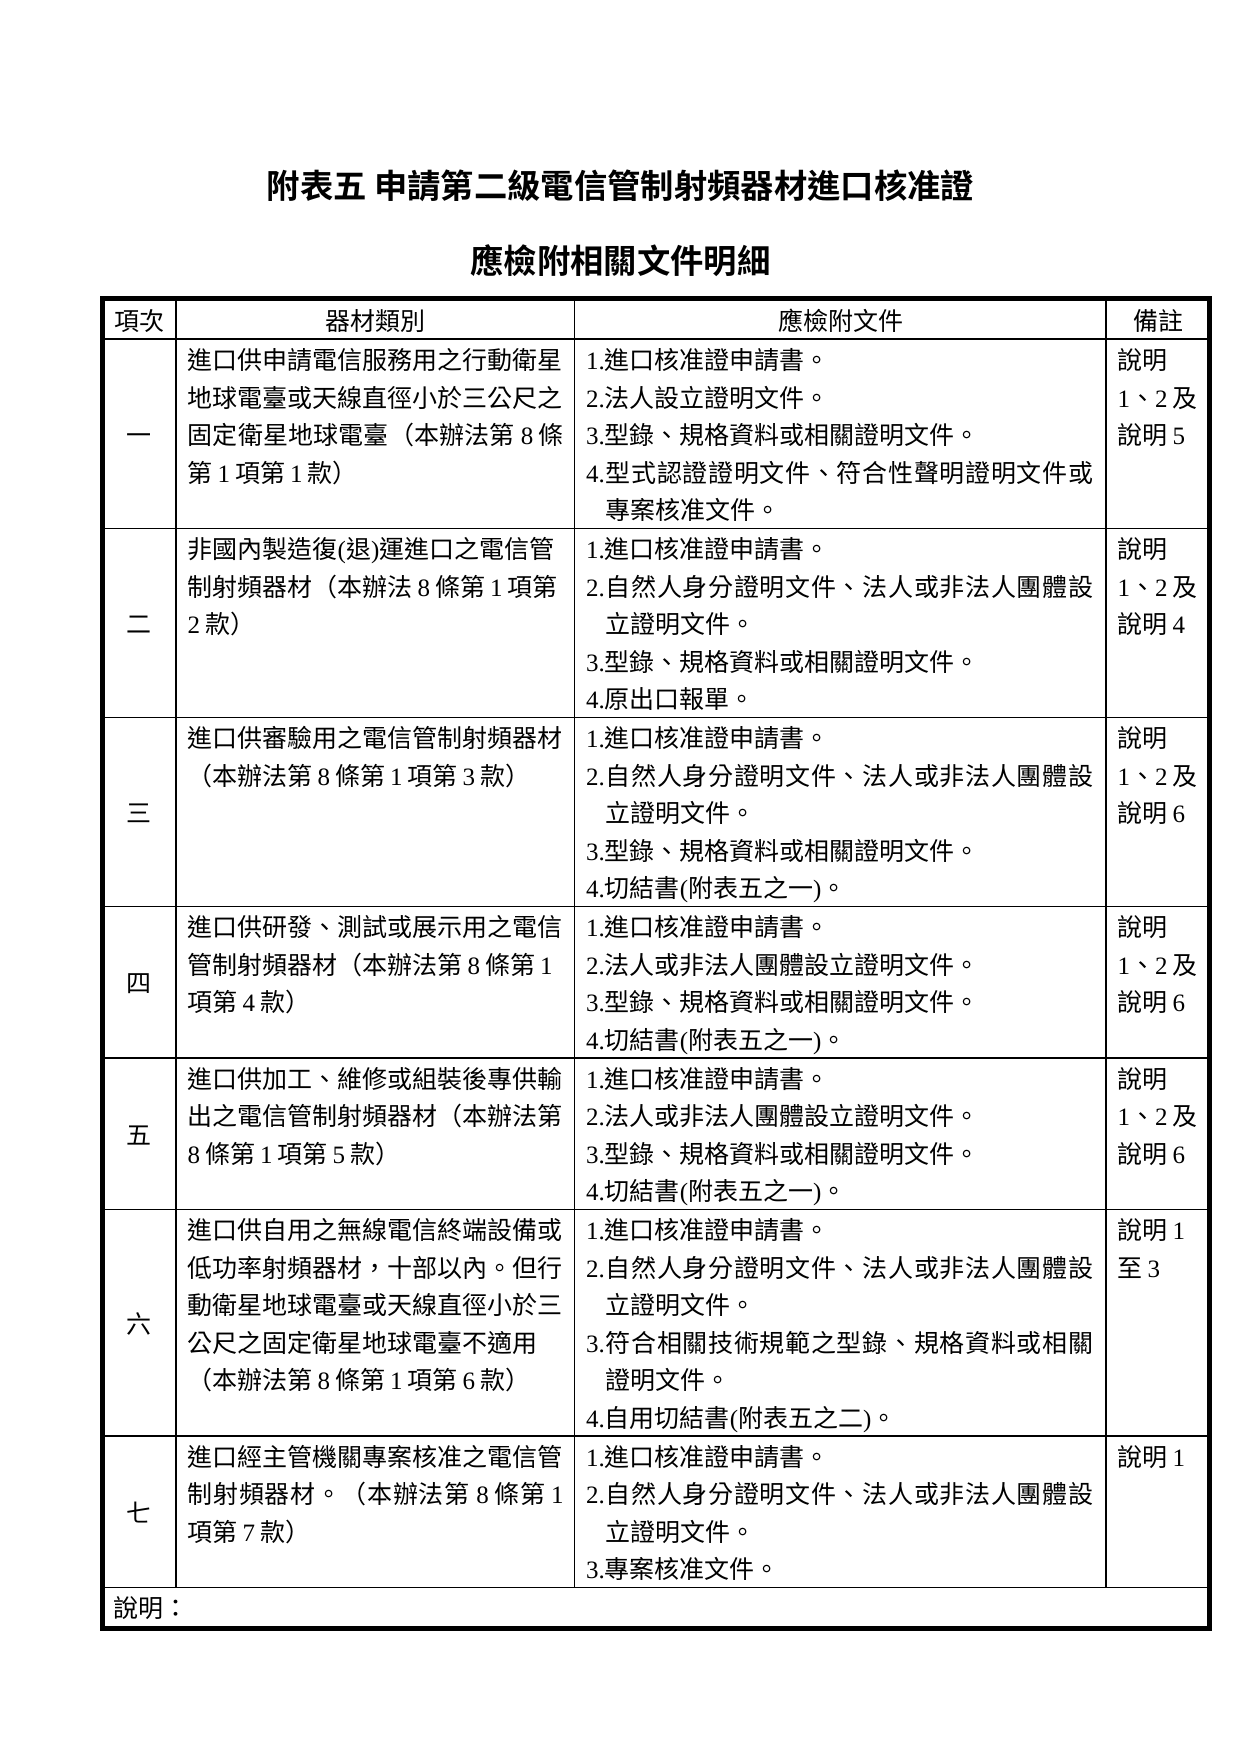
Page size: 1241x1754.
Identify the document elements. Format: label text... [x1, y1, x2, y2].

table_cell 說明1、2及說明6 [1107, 1059, 1207, 1209]
table_cell 四 [105, 907, 175, 1057]
table_header 項次 [105, 301, 175, 338]
table_cell 進口供加工、維修或組裝後專供輸出之電信管制射頻器材（本辦法第8條第1項第5款） [177, 1059, 574, 1209]
table_cell 說明1、2及說明6 [1107, 718, 1207, 906]
text 應檢附相關文件明細 [148, 221, 1092, 296]
table_cell 說明1至3 [1107, 1210, 1207, 1435]
table_cell 說明1、2及說明6 [1107, 907, 1207, 1057]
table_cell 1.進口核准證申請書。 2.法人或非法人團體設立證明文件。 3.型錄、規格資料或相關證明文件。 4.切結書(附表五之一)。 [575, 1059, 1105, 1209]
table_cell 非國內製造復(退)運進口之電信管制射頻器材（本辦法8條第1項第2款） [177, 529, 574, 716]
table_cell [105, 1588, 1207, 1626]
table_cell 五 [105, 1059, 175, 1209]
table_header 備註 [1107, 301, 1207, 338]
table_cell 進口供研發、測試或展示用之電信管制射頻器材（本辦法第8條第1項第4款） [177, 907, 574, 1057]
table_cell 進口供申請電信服務用之行動衛星地球電臺或天線直徑小於三公尺之固定衛星地球電臺（本辦法第8條第1項第1款） [177, 340, 574, 527]
table_cell 進口經主管機關專案核准之電信管制射頻器材。（本辦法第8條第1項第7款） [177, 1437, 574, 1587]
table_cell 1.進口核准證申請書。 2.自然人身分證明文件、法人或非法人團體設立證明文件。 3.型錄、規格資料或相關證明文件。 4.原出口報單。 [575, 529, 1105, 716]
table_cell 1.進口核准證申請書。 2.法人或非法人團體設立證明文件。 3.型錄、規格資料或相關證明文件。 4.切結書(附表五之一)。 [575, 907, 1105, 1057]
table_cell 說明1、2及說明5 [1107, 340, 1207, 527]
table_cell 二 [105, 529, 175, 716]
table_cell 說明1 [1107, 1437, 1207, 1587]
table_cell 1.進口核准證申請書。 2.自然人身分證明文件、法人或非法人團體設立證明文件。 3.型錄、規格資料或相關證明文件。 4.切結書(附表五之一)。 [575, 718, 1105, 906]
table_cell 說明1、2及說明4 [1107, 529, 1207, 716]
table_cell 進口供審驗用之電信管制射頻器材（本辦法第8條第1項第3款） [177, 718, 574, 906]
text 附表五 申請第二級電信管制射頻器材進口核准證 [148, 146, 1092, 221]
table_cell 三 [105, 718, 175, 906]
table_cell 七 [105, 1437, 175, 1587]
table_cell 六 [105, 1210, 175, 1435]
table_cell 1.進口核准證申請書。 2.法人設立證明文件。 3.型錄、規格資料或相關證明文件。 4.型式認證證明文件、符合性聲明證明文件或專案核准文件。 [575, 340, 1105, 527]
table_cell 1.進口核准證申請書。 2.自然人身分證明文件、法人或非法人團體設立證明文件。 3.專案核准文件。 [575, 1437, 1105, 1587]
table_header 應檢附文件 [575, 301, 1105, 338]
table_cell 1.進口核准證申請書。 2.自然人身分證明文件、法人或非法人團體設立證明文件。 3.符合相關技術規範之型錄、規格資料或相關證明文件。 4.自用切結書(附表五之二)。 [575, 1210, 1105, 1435]
table_cell 一 [105, 340, 175, 527]
table_header 器材類別 [177, 301, 574, 338]
table_cell 進口供自用之無線電信終端設備或低功率射頻器材，十部以內。但行動衛星地球電臺或天線直徑小於三公尺之固定衛星地球電臺不適用（本辦法第8條第1項第6款） [177, 1210, 574, 1435]
